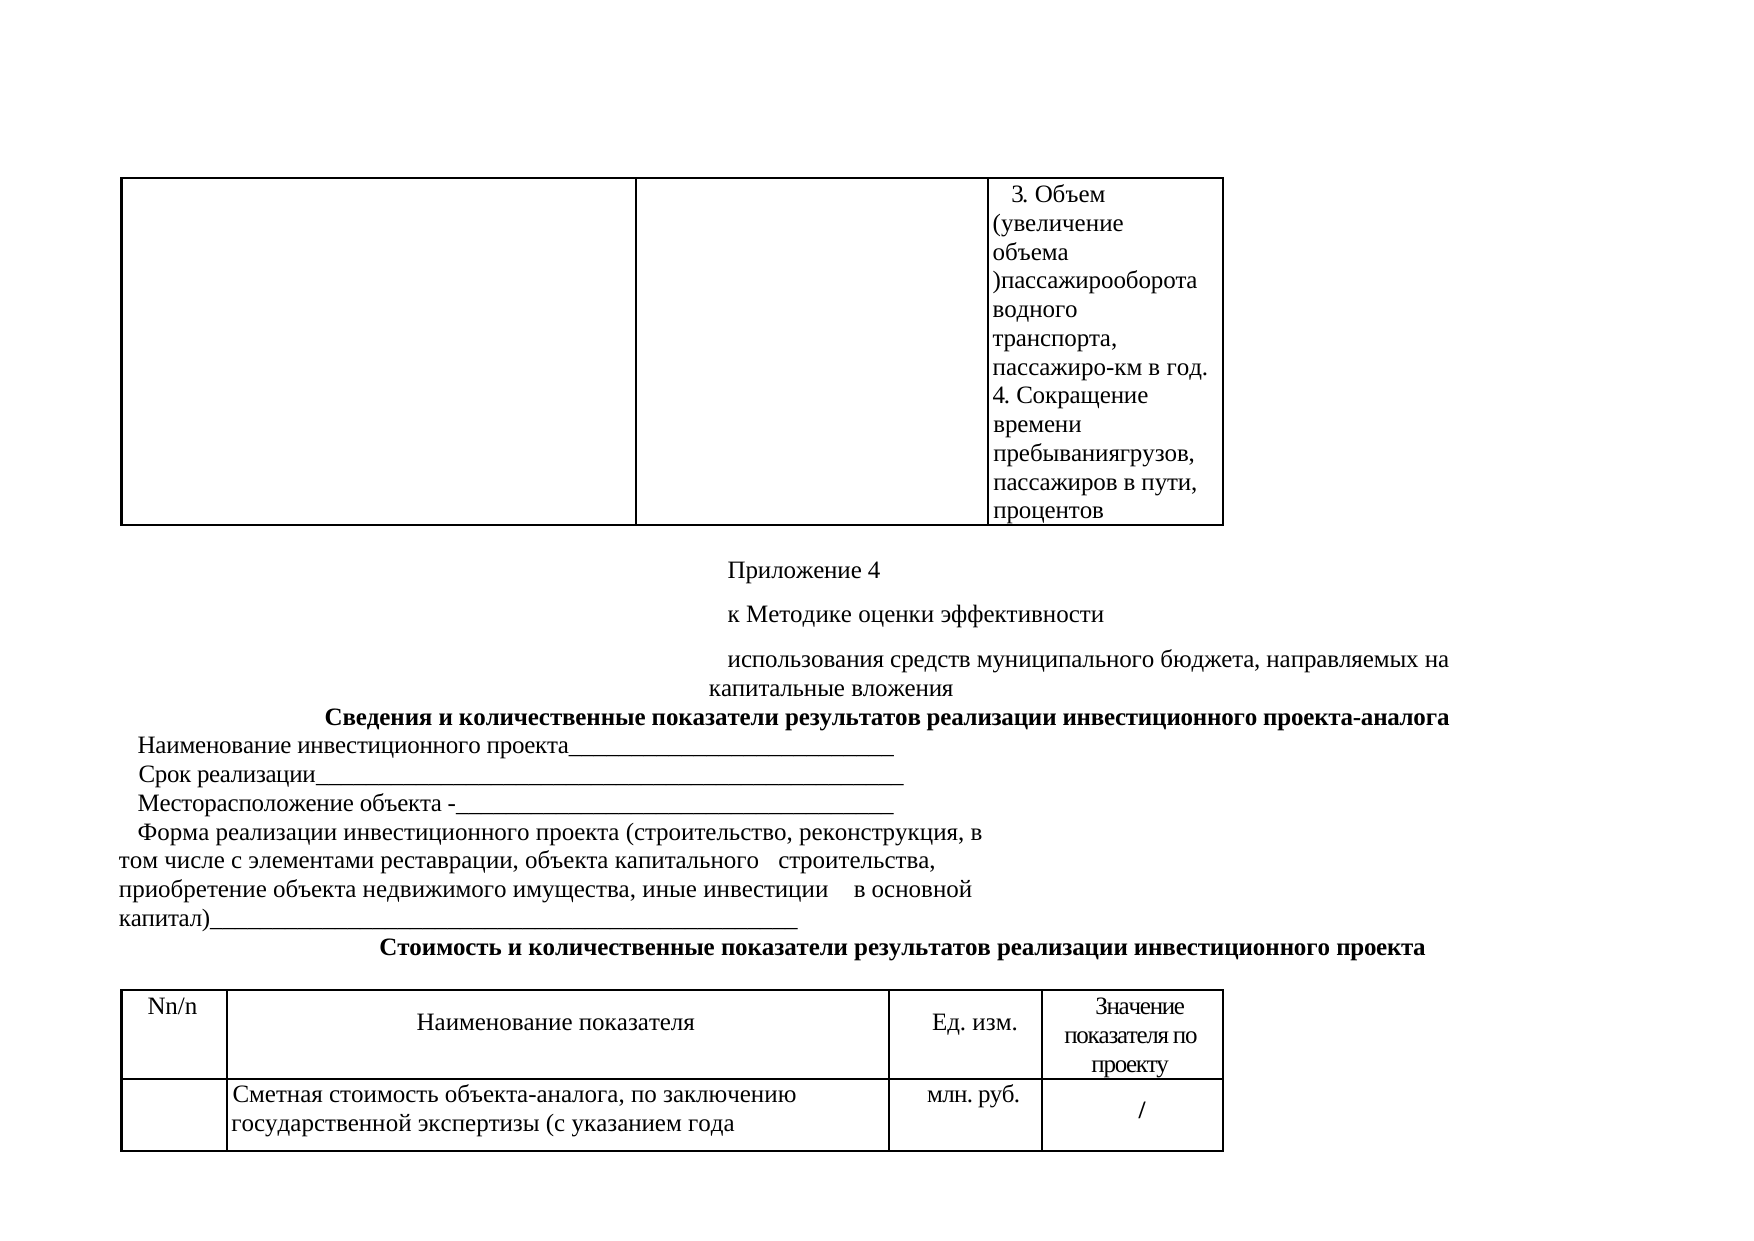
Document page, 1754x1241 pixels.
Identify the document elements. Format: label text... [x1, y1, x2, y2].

text Срок реализации_______________________________________________ [119, 759, 1636, 788]
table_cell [989, 179, 1222, 524]
text Стоимость и количественные показатели результатов реализации инвестиционного проекта [150, 932, 1636, 960]
text использования средств муниципального бюджета, направляемых на капитальные вложения [709, 644, 1635, 701]
text Сведения и количественные показатели результатов реализации инвестиционного проекта-аналога [292, 701, 1463, 730]
table_header Наименование показателя [228, 991, 888, 1077]
text Приложение 4 [709, 555, 1635, 584]
text Месторасположение объекта -___________________________________ [119, 788, 1636, 817]
table_header Nn/n [123, 991, 226, 1077]
table_header Ед. изм. [890, 991, 1041, 1077]
text к Методике оценки эффективности [709, 599, 1636, 628]
table_cell / [1043, 1080, 1222, 1149]
text Форма реализации инвестиционного проекта (строительство, реконструкция, в том числе с элементами реставрации, объекта капитального строительства, приобретение объекта недвижимого имущества, иные инвестиции в основной капитал)_______________________________________________ [119, 817, 1544, 932]
table_cell млн. руб. [890, 1080, 1041, 1149]
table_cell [228, 1080, 888, 1149]
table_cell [123, 179, 635, 524]
table_cell [123, 1080, 226, 1149]
text Наименование инвестиционного проекта__________________________ [119, 730, 1636, 759]
table_header Значение показателя по проекту [1043, 991, 1222, 1077]
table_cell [637, 179, 987, 524]
